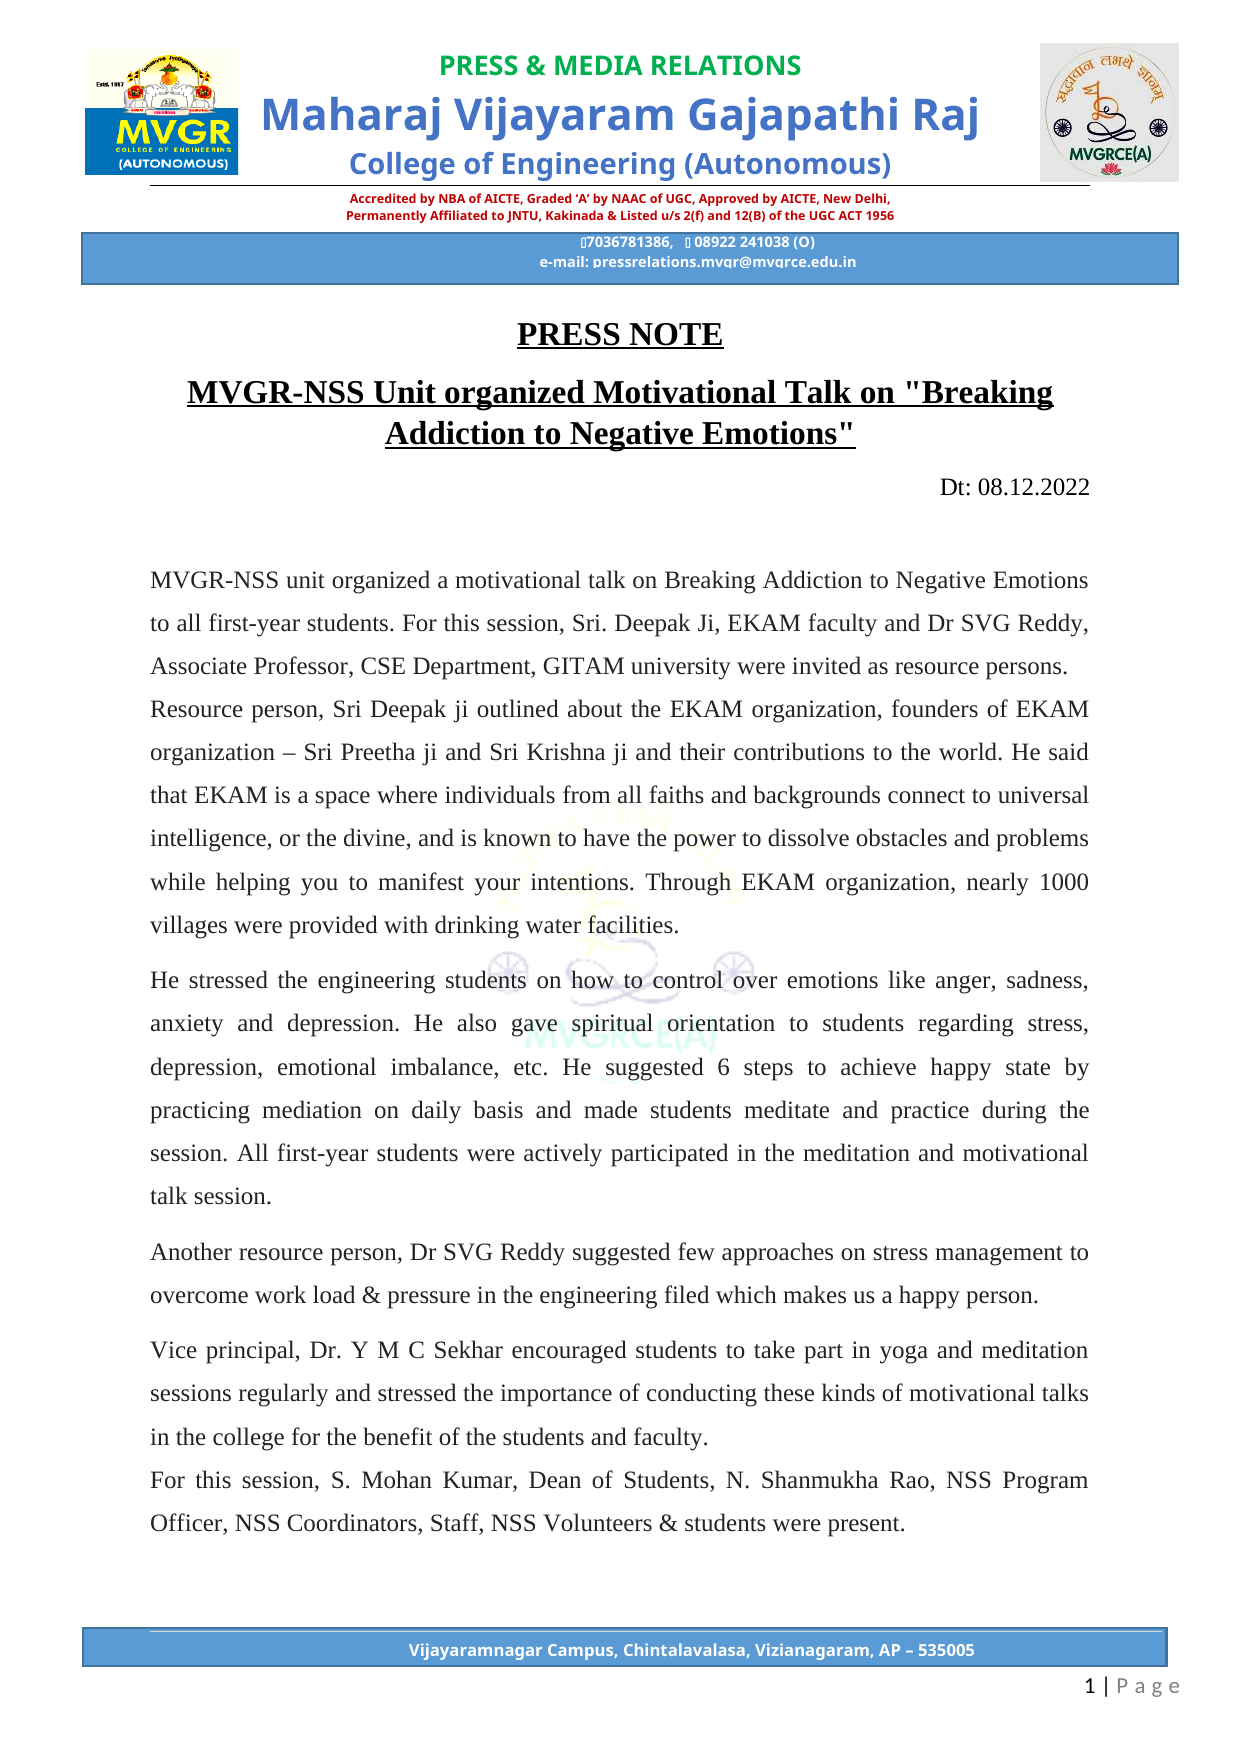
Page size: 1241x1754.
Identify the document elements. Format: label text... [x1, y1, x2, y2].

text For this session, S. Mohan Kumar, Dean of Students, N. Shanmukha Rao, NSS Program Officer, NSS Coordinators, Staff, NSS Volunteers & students were present. [150, 1465, 1090, 1537]
text He stressed the engineering students on how to control over emotions like anger, sadness, anxiety and depression. He also gave spiritual orientation to students regarding stress, depression, emotional imbalance, etc. He suggested 6 steps to achieve happy state by practicing mediation on daily basis and made students meditate and practice during the session. All first-year students were actively participated in the meditation and motivational talk session. [150, 965, 1090, 1210]
text Dt: 08.12.2022 [150, 472, 1090, 500]
text MVGR-NSS Unit organized Motivational Talk on "Breaking Addiction to Negative Emotions" [150, 372, 1090, 452]
text MVGR-NSS unit organized a motivational talk on Breaking Addiction to Negative Emotions to all first-year students. For this session, Sri. Deepak Ji, EKAM faculty and Dr SVG Reddy, Associate Professor, CSE Department, GITAM university were invited as resource persons. [150, 565, 1090, 680]
text Another resource person, Dr SVG Reddy suggested few approaches on stress management to overcome work load & pressure in the engineering filed which makes us a happy person. [150, 1237, 1090, 1308]
text Resource person, Sri Deepak ji outlined about the EKAM organization, founders of EKAM organization – Sri Preetha ji and Sri Krishna ji and their contributions to the world. He said that EKAM is a space where individuals from all faiths and backgrounds connect to universal intelligence, or the divine, and is known to have the power to dissolve obstacles and problems while helping you to manifest your intentions. Through EKAM organization, nearly 1000 villages were provided with drinking water facilities. [150, 694, 1090, 938]
picture [1040, 43, 1179, 182]
text Vice principal, Dr. Y M C Sekhar encouraged students to take part in yoga and meditation sessions regularly and stressed the importance of conducting these kinds of motivational talks in the college for the benefit of the students and faculty. [150, 1335, 1090, 1450]
text PRESS NOTE [150, 314, 1090, 352]
picture [85, 49, 239, 175]
